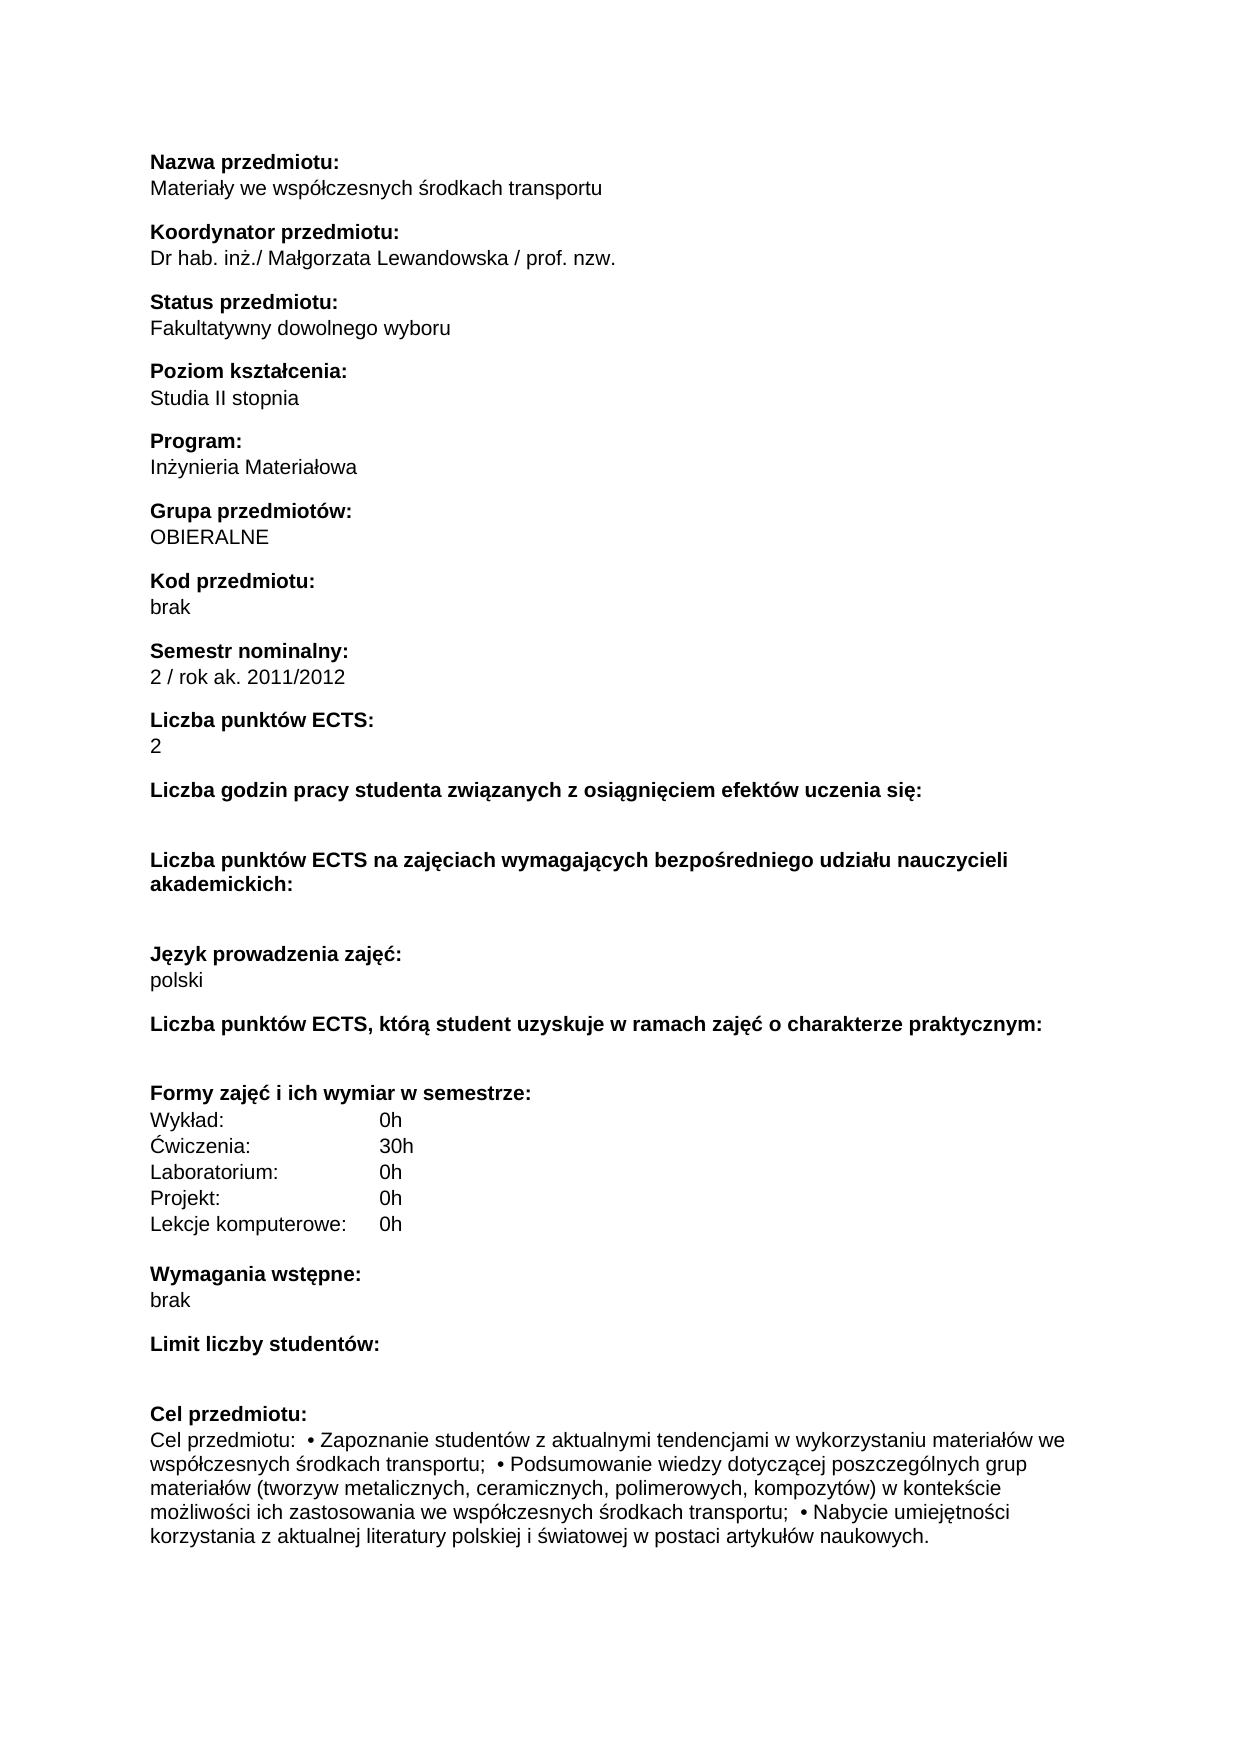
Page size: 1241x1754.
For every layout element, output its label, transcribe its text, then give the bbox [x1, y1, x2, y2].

text OBIERALNE [150, 525, 1090, 549]
text Język prowadzenia zajęć: [150, 942, 1090, 966]
text Grupa przedmiotów: [150, 499, 1090, 523]
text Nazwa przedmiotu: [150, 150, 1090, 174]
text 2 / rok ak. 2011/2012 [150, 664, 1090, 688]
table_cell Laboratorium: [140, 1160, 367, 1184]
table_cell 30h [369, 1132, 597, 1158]
text Wymagania wstępne: [150, 1262, 1090, 1286]
table_header Wykład: [140, 1108, 367, 1132]
text Studia II stopnia [150, 385, 1090, 409]
text Kod przedmiotu: [150, 569, 1090, 593]
text Formy zajęć i ich wymiar w semestrze: [150, 1081, 1090, 1105]
table_cell Projekt: [140, 1186, 367, 1210]
text Liczba godzin pracy studenta związanych z osiągnięciem efektów uczenia się: [150, 778, 1090, 802]
text Cel przedmiotu: • Zapoznanie studentów z aktualnymi tendencjami w wykorzystaniu materiałów we współczesnych środkach transportu; • Podsumowanie wiedzy dotyczącej poszczególnych grup materiałów (tworzyw metalicznych, ceramicznych, polimerowych, kompozytów) w kontekście możliwości ich zastosowania we współczesnych środkach transportu; • Nabycie umiejętności korzystania z aktualnej literatury polskiej i światowej w postaci artykułów naukowych. [150, 1428, 1090, 1547]
text Status przedmiotu: [150, 289, 1090, 313]
table_header 0h [369, 1108, 597, 1132]
text Dr hab. inż./ Małgorzata Lewandowska / prof. nzw. [150, 246, 1090, 270]
text Liczba punktów ECTS, którą student uzyskuje w ramach zajęć o charakterze praktycznym: [150, 1011, 1090, 1035]
text Koordynator przedmiotu: [150, 220, 1090, 244]
table_cell Ćwiczenia: [140, 1134, 367, 1158]
text Liczba punktów ECTS: [150, 708, 1090, 732]
text Limit liczby studentów: [150, 1332, 1090, 1356]
text polski [150, 968, 1090, 992]
text Liczba punktów ECTS na zajęciach wymagających bezpośredniego udziału nauczycieli akademickich: [150, 848, 1090, 896]
text Materiały we współczesnych środkach transportu [150, 176, 1090, 200]
text brak [150, 1288, 1090, 1312]
table_cell 0h [369, 1184, 597, 1210]
text 2 [150, 734, 1090, 758]
text Inżynieria Materiałowa [150, 455, 1090, 479]
table_cell 0h [369, 1158, 597, 1184]
text Semestr nominalny: [150, 638, 1090, 662]
table_cell Lekcje komputerowe: [140, 1212, 367, 1236]
text brak [150, 595, 1090, 619]
table_cell 0h [369, 1210, 597, 1236]
text Poziom kształcenia: [150, 359, 1090, 383]
text Fakultatywny dowolnego wyboru [150, 316, 1090, 339]
text Cel przedmiotu: [150, 1402, 1090, 1426]
text Program: [150, 429, 1090, 453]
